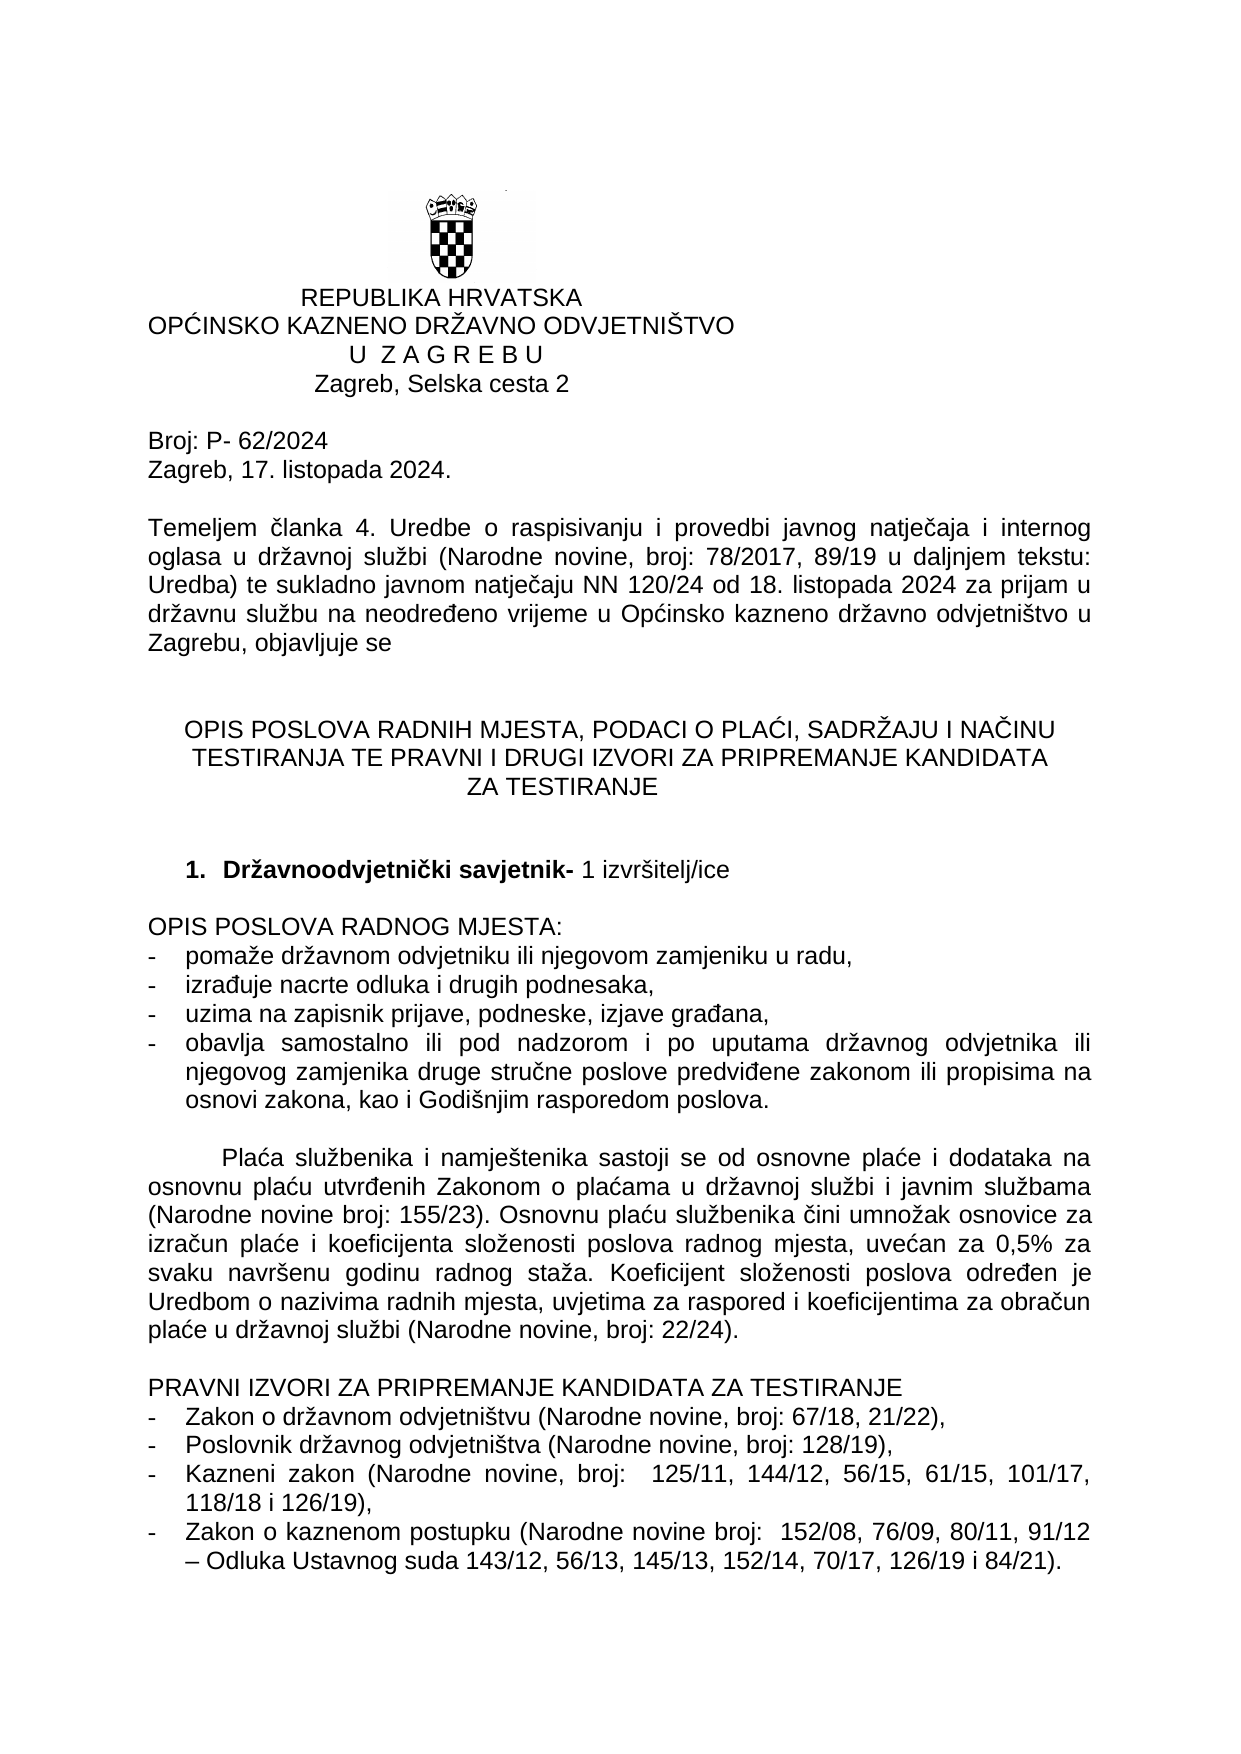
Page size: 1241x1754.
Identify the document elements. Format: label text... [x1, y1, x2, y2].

text Temeljem članka 4. Uredbe o raspisivanju i provedbi javnog natječaja i internog oglasa u državnoj službi (Narodne novine, broj: 78/2017, 89/19 u daljnjem tekstu: Uredba) te sukladno javnom natječaju NN 120/24 od 18. listopada 2024 za prijam u državnu službu na neodređeno vrijeme u Općinsko kazneno državno odvjetništvo u Zagrebu, objavljuje se [148, 513, 1093, 657]
list Poslovnik državnog odvjetništva (Narodne novine, broj: 128/19), [148, 1430, 1093, 1459]
text ZA TESTIRANJE [148, 772, 1093, 801]
text PRAVNI IZVORI ZA PRIPREMANJE KANDIDATA ZA TESTIRANJE [148, 1373, 1093, 1401]
text Zagreb, Selska cesta 2 [148, 369, 625, 398]
list uzima na zapisnik prijave, podneske, izjave građana, [148, 999, 1093, 1028]
list obavlja samostalno ili pod nadzorom i po uputama državnog odvjetnika ili njegovog zamjenika druge stručne poslove predviđene zakonom ili propisima na osnovi zakona, kao i Godišnjim rasporedom poslova. [148, 1028, 1093, 1114]
text OPIS POSLOVA RADNOG MJESTA: [148, 912, 1093, 941]
text OPIS POSLOVA RADNIH MJESTA, PODACI O PLAĆI, SADRŽAJU I NAČINU TESTIRANJA TE PRAVNI I DRUGI IZVORI ZA PRIPREMANJE KANDIDATA [148, 715, 1093, 772]
picture [387, 190, 537, 283]
list Državnoodvjetnički savjetnik- 1 izvršitelj/ice [185, 855, 1093, 883]
text Plaća službenika i namještenika sastoji se od osnovne plaće i dodataka na osnovnu plaću utvrđenih Zakonom o plaćama u državnoj službi i javnim službama (Narodne novine broj: 155/23). Osnovnu plaću službenika čini umnožak osnovice za izračun plaće i koeficijenta složenosti poslova radnog mjesta, uvećan za 0,5% za svaku navršenu godinu radnog staža. Koeficijent složenosti poslova određen je Uredbom o nazivima radnih mjesta, uvjetima za raspored i koeficijentima za obračun plaće u državnoj službi (Narodne novine, broj: 22/24). [148, 1143, 1093, 1344]
list pomaže državnom odvjetniku ili njegovom zamjeniku u radu, [148, 941, 1093, 970]
list Kazneni zakon (Narodne novine, broj: 125/11, 144/12, 56/15, 61/15, 101/17, 118/18 i 126/19), [148, 1459, 1093, 1517]
text Broj: P- 62/2024 [148, 426, 1093, 455]
text U Z A G R E B U [148, 340, 625, 369]
list Zakon o državnom odvjetništvu (Narodne novine, broj: 67/18, 21/22), [148, 1401, 1093, 1430]
text Zagreb, 17. listopada 2024. [148, 455, 1093, 484]
text REPUBLIKA HRVATSKA [148, 283, 1093, 311]
list Zakon o kaznenom postupku (Narodne novine broj: 152/08, 76/09, 80/11, 91/12 – Odluka Ustavnog suda 143/12, 56/13, 145/13, 152/14, 70/17, 126/19 i 84/21). [148, 1517, 1093, 1574]
text OPĆINSKO KAZNENO DRŽAVNO ODVJETNIŠTVO [148, 311, 1093, 340]
list izrađuje nacrte odluka i drugih podnesaka, [148, 970, 1093, 999]
